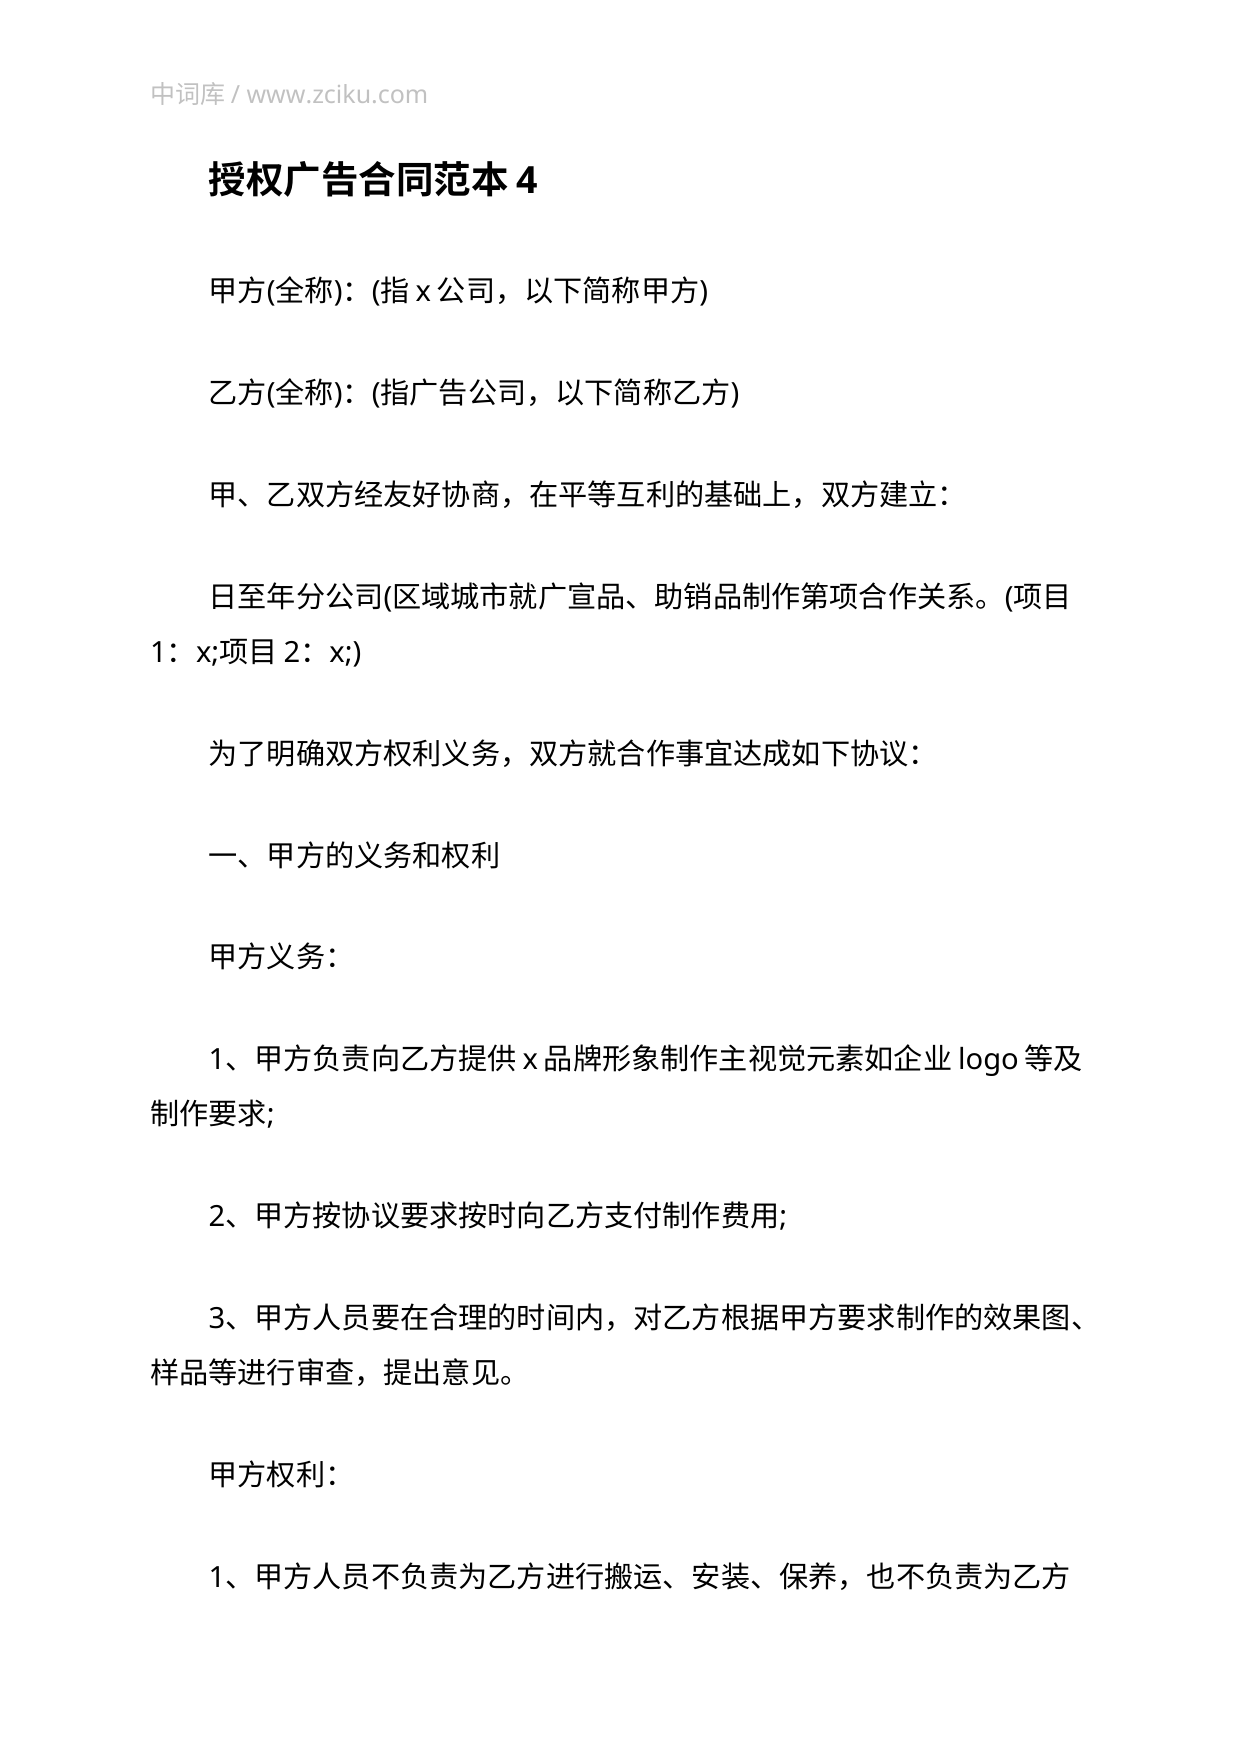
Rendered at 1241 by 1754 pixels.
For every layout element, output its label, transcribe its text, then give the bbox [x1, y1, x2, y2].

text 一、甲方的义务和权利 [150, 832, 1090, 874]
text 甲方(全称)：(指x公司，以下简称甲方) [150, 268, 1090, 310]
text 甲方权利： [150, 1451, 1090, 1494]
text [150, 1553, 1090, 1596]
text 3、甲方人员要在合理的时间内，对乙方根据甲方要求制作的效果图、样品等进行审查，提出意见。 [150, 1294, 1090, 1392]
text 日至年分公司(区域城市就广宣品、助销品制作第项合作关系。(项目1：x;项目2：x;) [150, 573, 1090, 671]
text 1、甲方负责向乙方提供x品牌形象制作主视觉元素如企业logo等及制作要求; [150, 1036, 1090, 1133]
text 为了明确双方权利义务，双方就合作事宜达成如下协议： [150, 730, 1090, 773]
text 授权广告合同范本4 [150, 150, 1090, 204]
text 2、甲方按协议要求按时向乙方支付制作费用; [150, 1193, 1090, 1235]
text 甲、乙双方经友好协商，在平等互利的基础上，双方建立： [150, 472, 1090, 514]
text 乙方(全称)：(指广告公司，以下简称乙方) [150, 369, 1090, 412]
text 甲方义务： [150, 934, 1090, 976]
